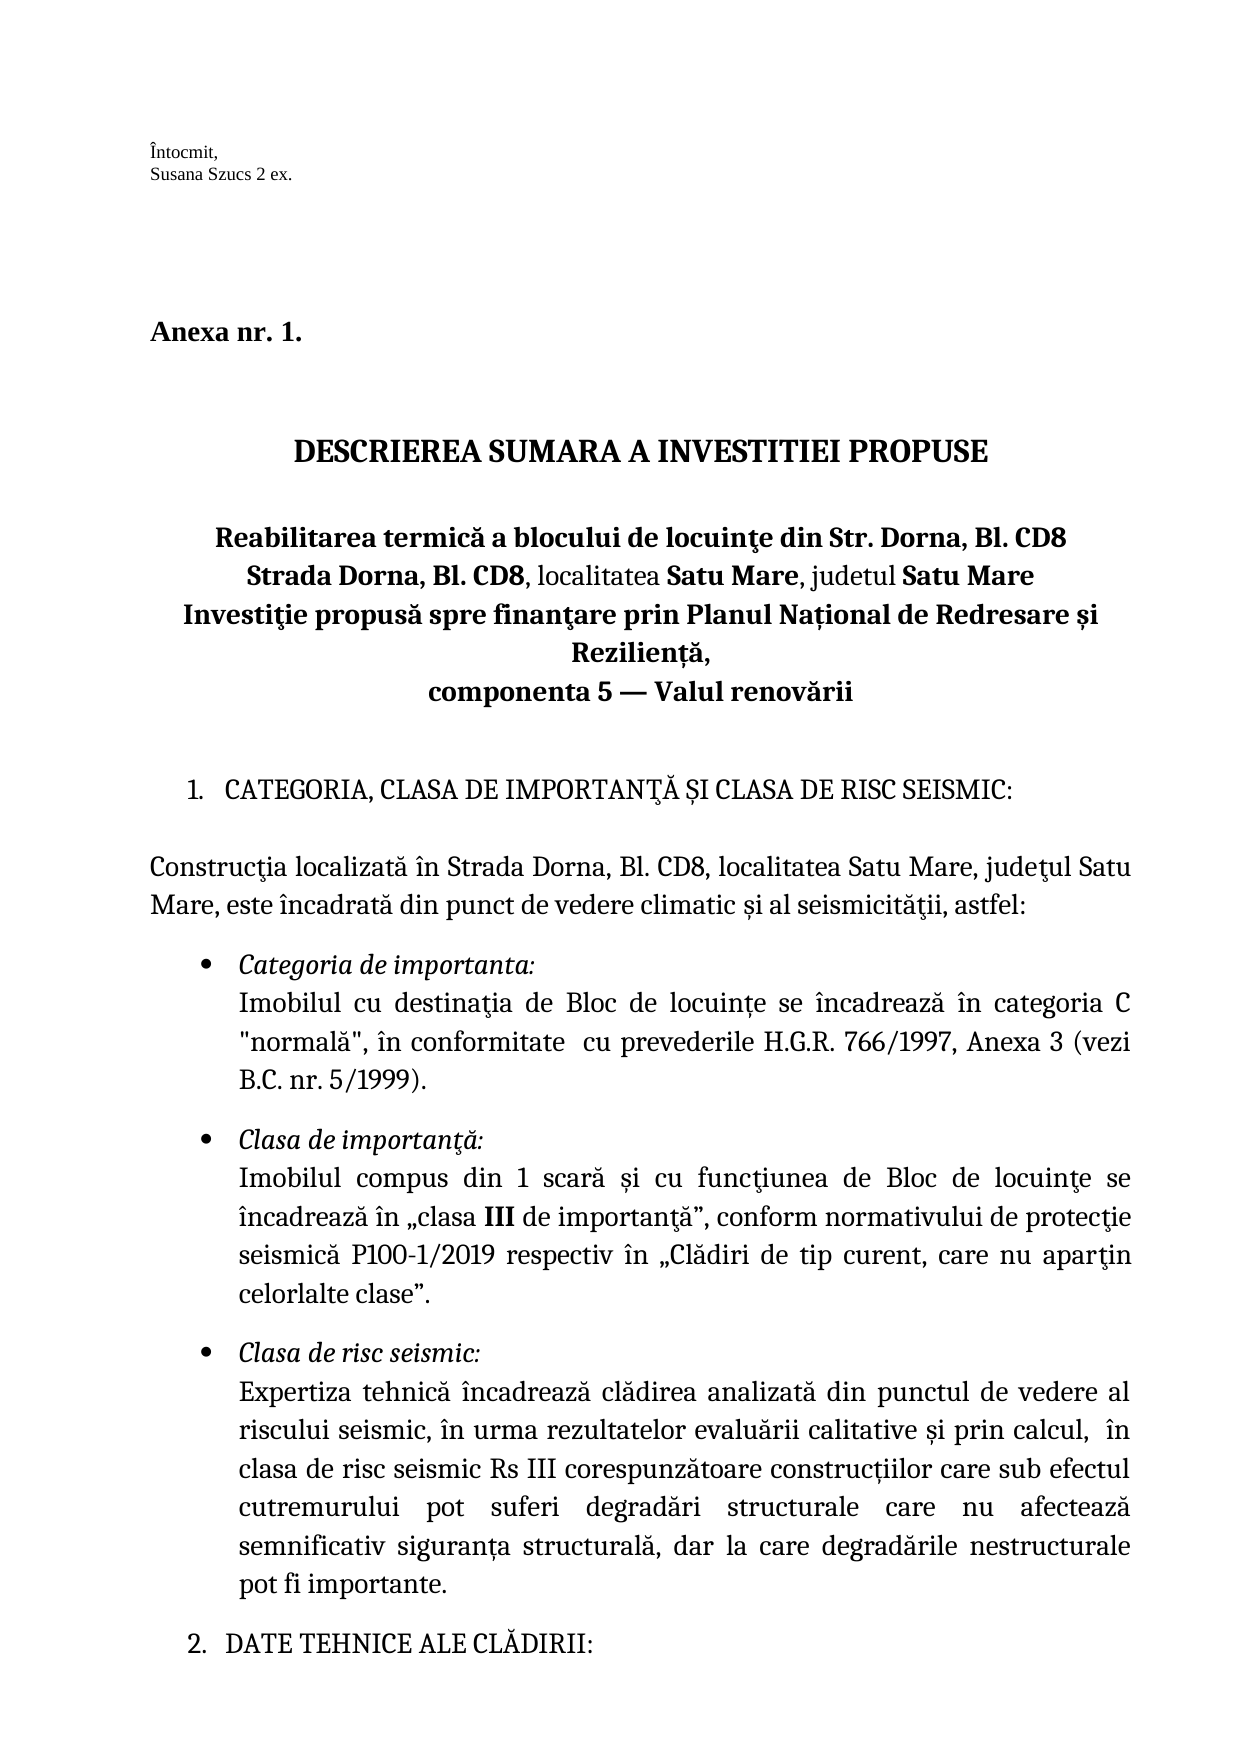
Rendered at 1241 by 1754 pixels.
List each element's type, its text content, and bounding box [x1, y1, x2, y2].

subtitle DATE TEHNICE ALE CLĂDIRII: [187, 1627, 1132, 1661]
text Reabilitarea termică a blocului de locuinţe din Str. Dorna, Bl. CD8 [150, 521, 1132, 554]
text Susana Szucs 2 ex. [150, 163, 1132, 184]
subtitle Categoria de importanta: [201, 948, 1132, 981]
text Imobilul cu destinaţia de Bloc de locuințe se încadrează în categoria C "normală", în conformitate cu prevederile H.G.R. 766/1997, Anexa 3 (vezi B.C. nr. 5/1999). [239, 986, 1132, 1097]
text Strada Dorna, Bl. CD8, localitatea Satu Mare, judetul Satu Mare [150, 559, 1132, 593]
text componenta 5 — Valul renovării [150, 675, 1132, 708]
subtitle Clasa de importanţă: [201, 1123, 1132, 1156]
text Imobilul compus din 1 scară şi cu funcţiunea de Bloc de locuinţe se încadrează în „clasa III de importanţă”, conform normativului de protecţie seismică P100-1/2019 respectiv în „Clădiri de tip curent, care nu aparţin celorlalte clase”. [239, 1161, 1132, 1311]
text Construcţia localizată în Strada Dorna, Bl. CD8, localitatea Satu Mare, judeţul Satu Mare, este încadrată din punct de vedere climatic şi al seismicităţii, astfel: [150, 850, 1132, 922]
text Anexa nr. 1. [150, 314, 1132, 347]
text Întocmit, [150, 141, 1132, 163]
text DESCRIEREA SUMARA A INVESTITIEI PROPUSE [150, 433, 1132, 471]
subtitle Clasa de risc seismic: [201, 1336, 1132, 1370]
subtitle CATEGORIA, CLASA DE IMPORTANŢĂ ȘI CLASA DE RISC SEISMIC: [187, 773, 1132, 806]
text Investiţie propusă spre finanţare prin Planul Național de Redresare și Reziliență, [150, 598, 1132, 670]
text Expertiza tehnică încadrează clădirea analizată din punctul de vedere al riscului seismic, în urma rezultatelor evaluării calitative şi prin calcul, în clasa de risc seismic Rs III corespunzătoare construcțiilor care sub efectul cutremurului pot suferi degradări structurale care nu afectează semnificativ siguranța structurală, dar la care degradările nestructurale pot fi importante. [239, 1375, 1132, 1601]
